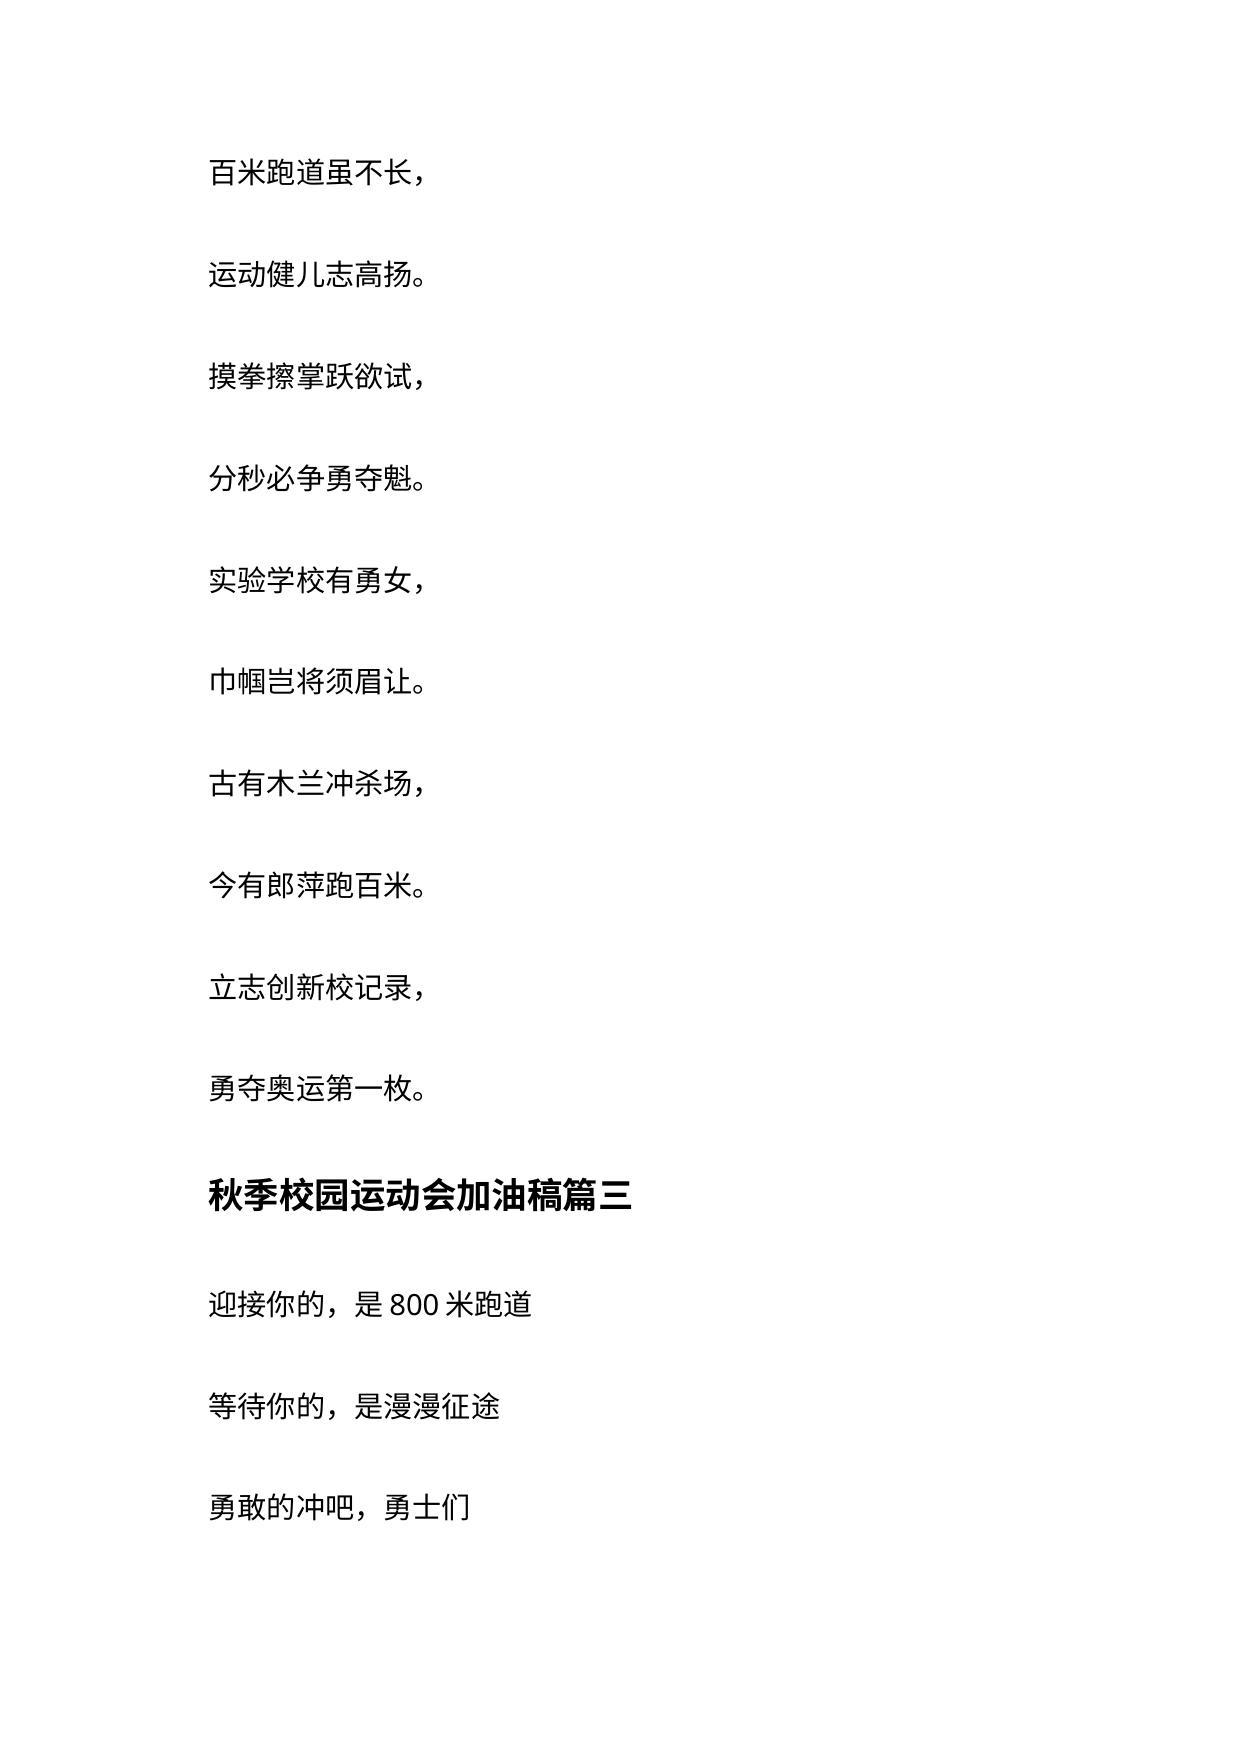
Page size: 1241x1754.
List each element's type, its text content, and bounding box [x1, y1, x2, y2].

text 摸拳擦掌跃欲试， [150, 353, 1090, 396]
text 立志创新校记录， [150, 964, 1090, 1006]
text 百米跑道虽不长， [150, 150, 1090, 192]
text 勇敢的冲吧，勇士们 [150, 1485, 1090, 1527]
text 巾帼岂将须眉让。 [150, 659, 1090, 701]
text 勇夺奥运第一枚。 [150, 1066, 1090, 1108]
text 迎接你的，是800米跑道 [150, 1281, 1090, 1323]
text 分秒必争勇夺魁。 [150, 455, 1090, 498]
text 今有郎萍跑百米。 [150, 862, 1090, 905]
text 运动健儿志高扬。 [150, 252, 1090, 294]
text 等待你的，是漫漫征途 [150, 1383, 1090, 1425]
text 秋季校园运动会加油稿篇三 [150, 1168, 1090, 1219]
text 实验学校有勇女， [150, 557, 1090, 599]
text 古有木兰冲杀场， [150, 761, 1090, 803]
